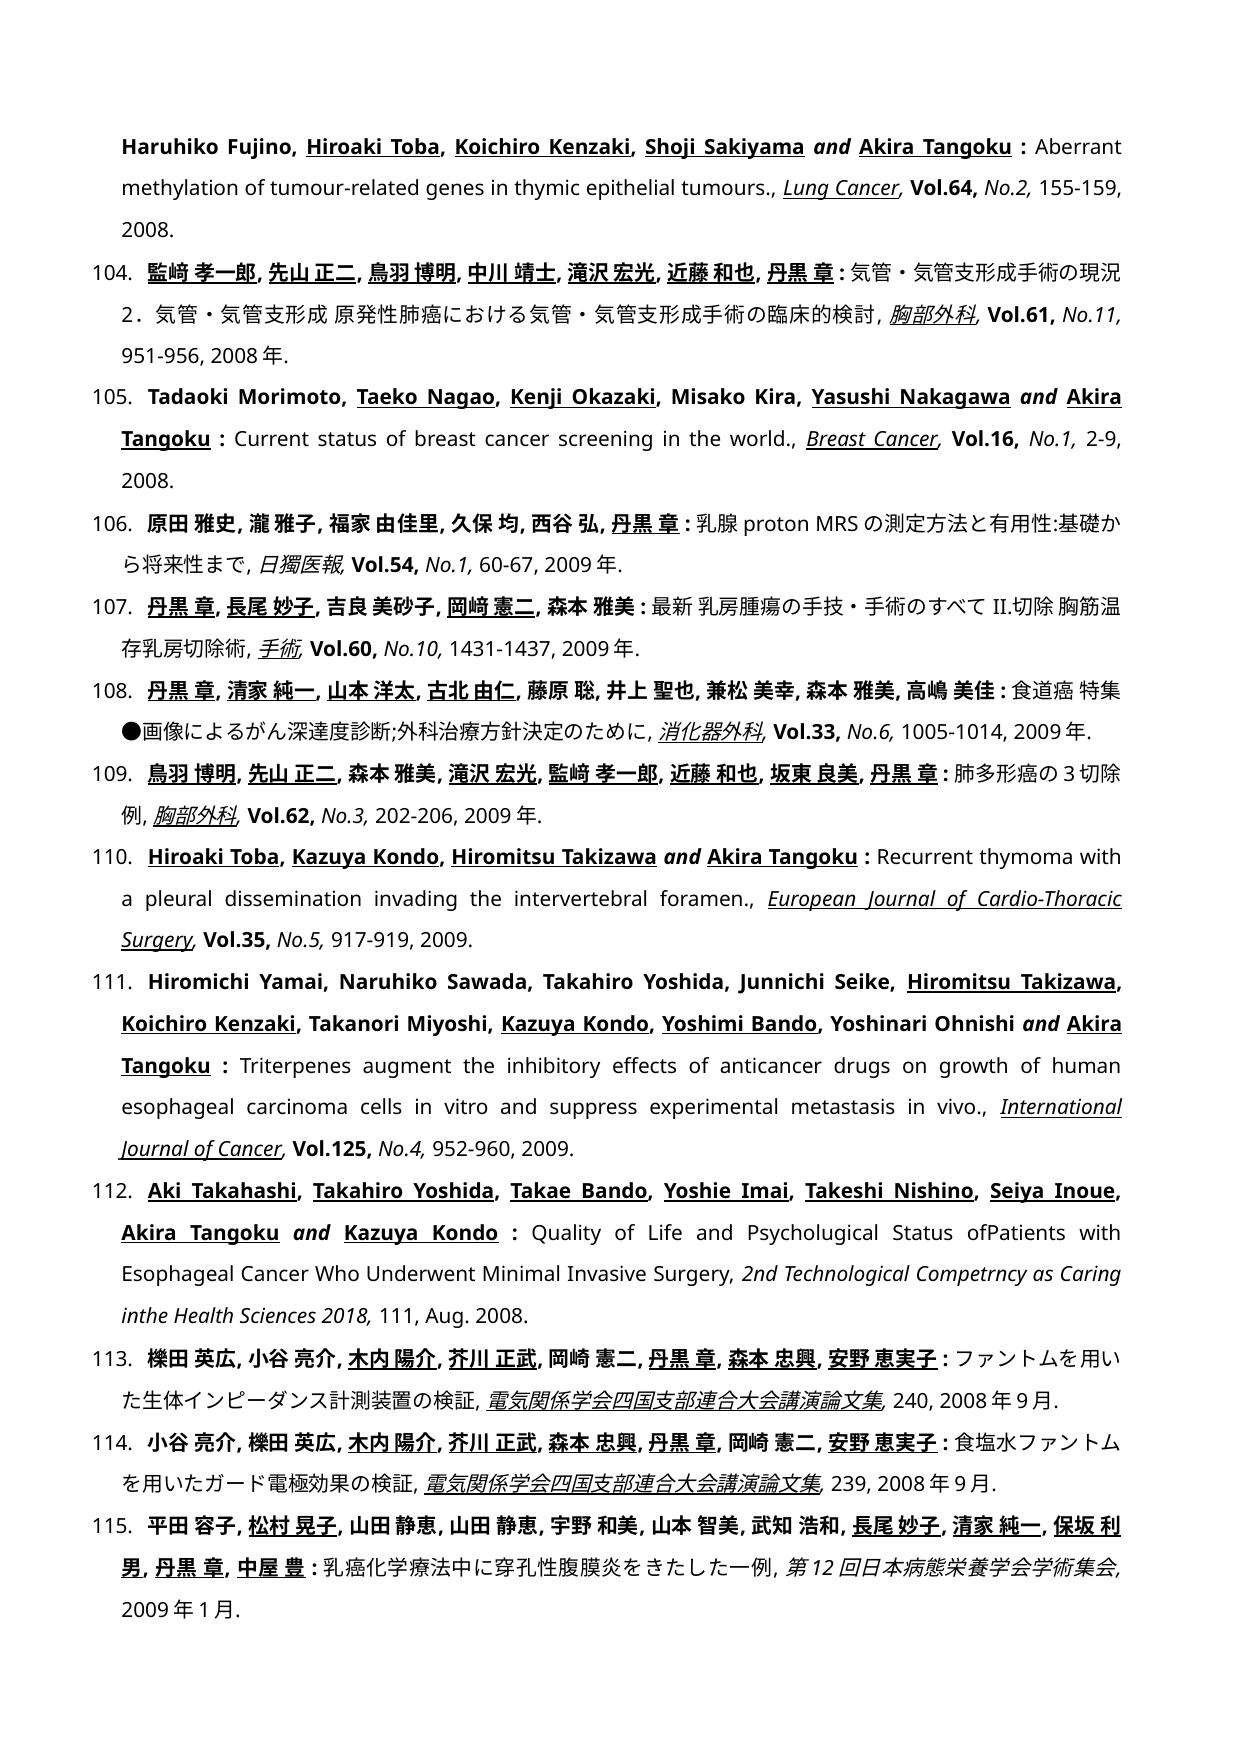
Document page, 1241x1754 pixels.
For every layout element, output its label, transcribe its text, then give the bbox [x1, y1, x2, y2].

list 平田 容子, 松村 晃子, 山田 静恵, 山田 静恵, 宇野 和美, 山本 智美, 武知 浩和, 長尾 妙子, 清家 純一, 保坂 利男, 丹黒 章, 中屋 豊 : 乳癌化学療法中に穿孔性腹膜炎をきたした一例, 第12回日本病態栄養学会学術集会, 2009年1月. [92, 1503, 1122, 1629]
list 丹黒 章, 清家 純一, 山本 洋太, 古北 由仁, 藤原 聡, 井上 聖也, 兼松 美幸, 森本 雅美, 高嶋 美佳 : 食道癌 特集●画像によるがん深達度診断;外科治療方針決定のために, 消化器外科, Vol.33, No.6, 1005-1014, 2009年. [92, 668, 1122, 752]
list 櫟田 英広, 小谷 亮介, 木内 陽介, 芥川 正武, 岡崎 憲二, 丹黒 章, 森本 忠興, 安野 恵実子 : ファントムを用いた生体インピーダンス計測装置の検証, 電気関係学会四国支部連合大会講演論文集, 240, 2008年9月. [92, 1336, 1122, 1420]
list 丹黒 章, 長尾 妙子, 吉良 美砂子, 岡﨑 憲二, 森本 雅美 : 最新 乳房腫瘍の手技・手術のすべてII.切除 胸筋温存乳房切除術, 手術, Vol.60, No.10, 1431-1437, 2009年. [92, 584, 1122, 668]
list Tadaoki Morimoto, Taeko Nagao, Kenji Okazaki, Misako Kira, Yasushi Nakagawa and Akira Tangoku : Current status of breast cancer screening in the world., Breast Cancer, Vol.16, No.1, 2-9, 2008. [92, 376, 1122, 501]
list Hiroaki Toba, Kazuya Kondo, Hiromitsu Takizawa and Akira Tangoku : Recurrent thymoma with a pleural dissemination invading the intervertebral foramen., European Journal of Cardio-Thoracic Surgery, Vol.35, No.5, 917-919, 2009. [92, 835, 1122, 961]
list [92, 125, 1122, 250]
list 監﨑 孝一郎, 先山 正二, 鳥羽 博明, 中川 靖士, 滝沢 宏光, 近藤 和也, 丹黒 章 : 気管・気管支形成手術の現況 2．気管・気管支形成 原発性肺癌における気管・気管支形成手術の臨床的検討, 胸部外科, Vol.61, No.11, 951-956, 2008年. [92, 250, 1122, 376]
list Hiromichi Yamai, Naruhiko Sawada, Takahiro Yoshida, Junnichi Seike, Hiromitsu Takizawa, Koichiro Kenzaki, Takanori Miyoshi, Kazuya Kondo, Yoshimi Bando, Yoshinari Ohnishi and Akira Tangoku : Triterpenes augment the inhibitory effects of anticancer drugs on growth of human esophageal carcinoma cells in vitro and suppress experimental metastasis in vivo., International Journal of Cancer, Vol.125, No.4, 952-960, 2009. [92, 961, 1122, 1169]
list 鳥羽 博明, 先山 正二, 森本 雅美, 滝沢 宏光, 監﨑 孝一郎, 近藤 和也, 坂東 良美, 丹黒 章 : 肺多形癌の3切除例, 胸部外科, Vol.62, No.3, 202-206, 2009年. [92, 752, 1122, 835]
list 原田 雅史, 瀧 雅子, 福家 由佳里, 久保 均, 西谷 弘, 丹黒 章 : 乳腺proton MRSの測定方法と有用性:基礎から将来性まで, 日獨医報, Vol.54, No.1, 60-67, 2009年. [92, 501, 1122, 584]
list 小谷 亮介, 櫟田 英広, 木内 陽介, 芥川 正武, 森本 忠興, 丹黒 章, 岡崎 憲二, 安野 恵実子 : 食塩水ファントムを用いたガード電極効果の検証, 電気関係学会四国支部連合大会講演論文集, 239, 2008年9月. [92, 1420, 1122, 1503]
list Aki Takahashi, Takahiro Yoshida, Takae Bando, Yoshie Imai, Takeshi Nishino, Seiya Inoue, Akira Tangoku and Kazuya Kondo : Quality of Life and Psycholugical Status ofPatients with Esophageal Cancer Who Underwent Minimal Invasive Surgery, 2nd Technological Competrncy as Caring inthe Health Sciences 2018, 111, Aug. 2008. [92, 1169, 1122, 1336]
